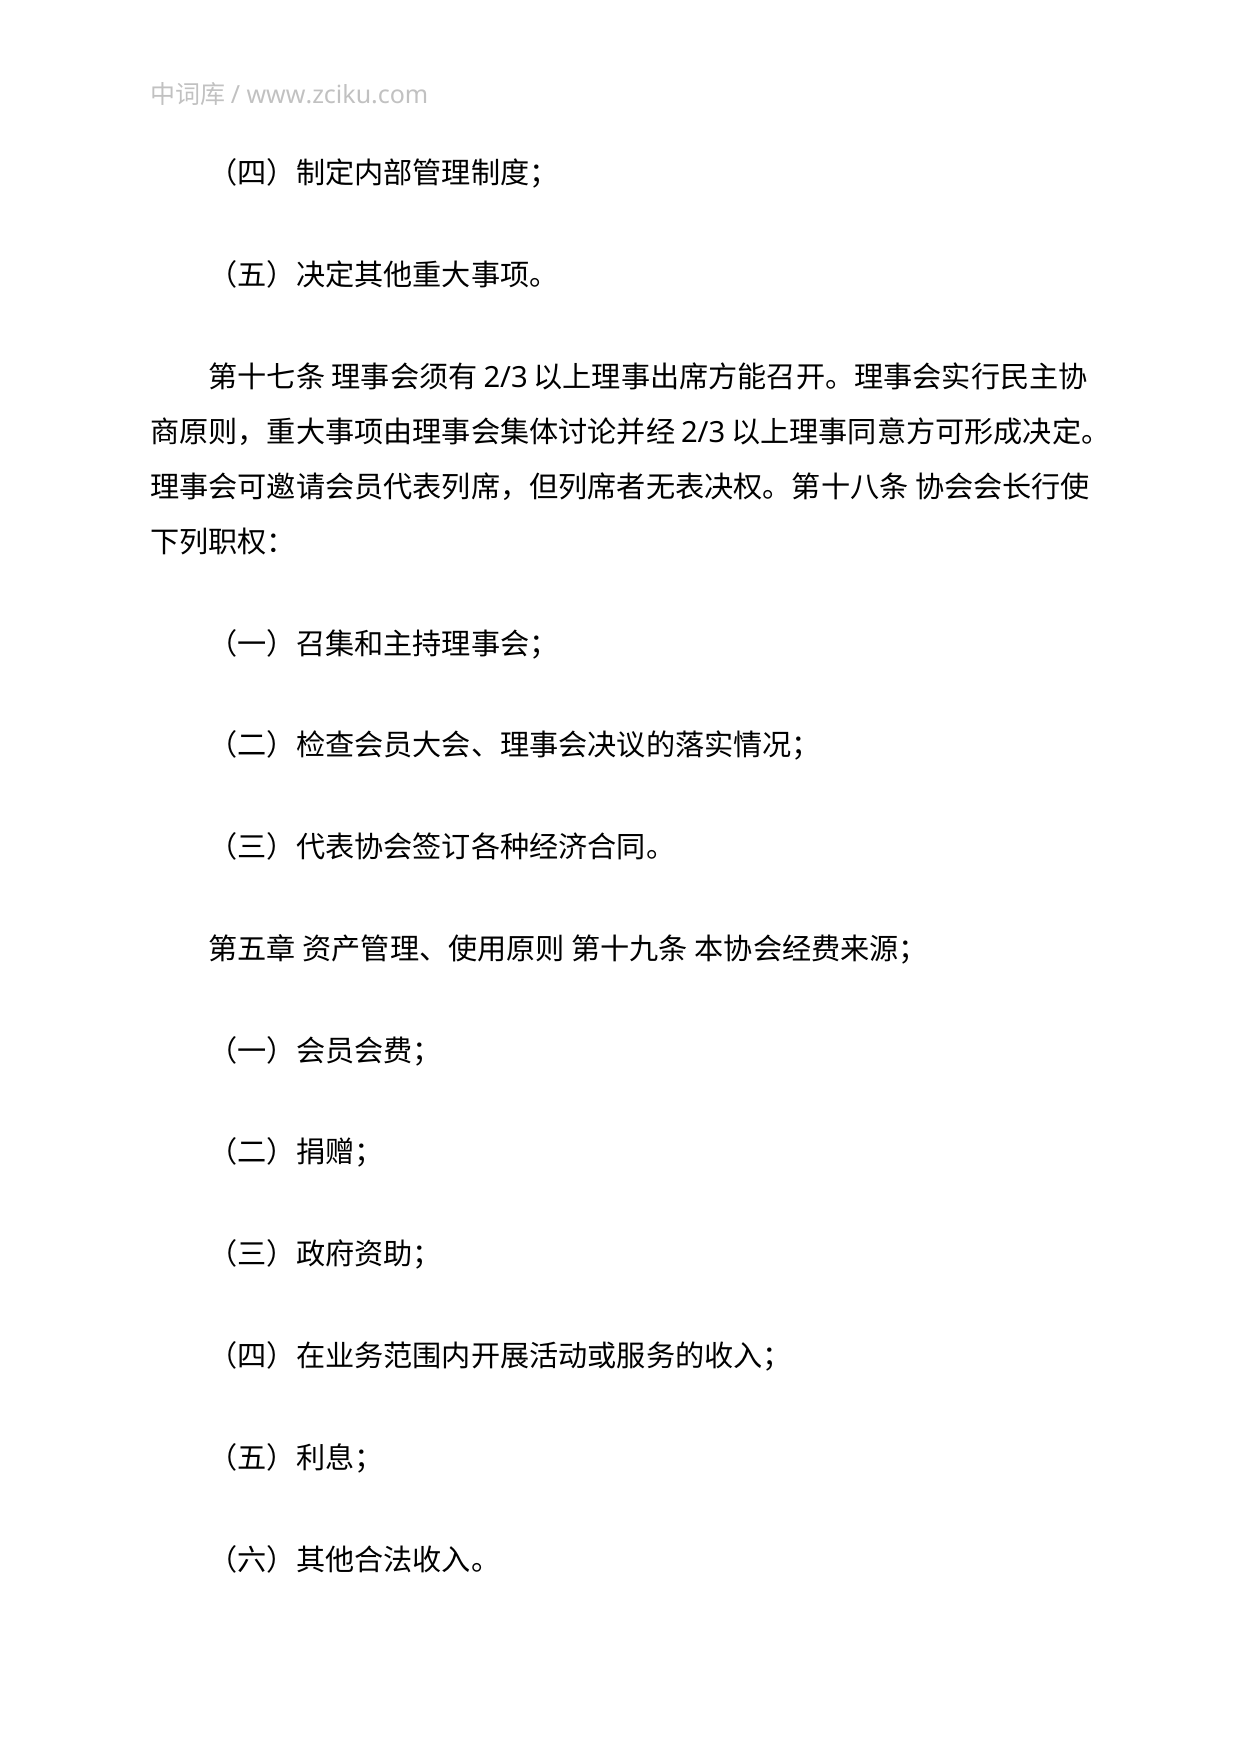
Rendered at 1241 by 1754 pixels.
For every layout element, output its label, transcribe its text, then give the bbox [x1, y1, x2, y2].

text 第十七条 理事会须有2/3以上理事出席方能召开。理事会实行民主协商原则，重大事项由理事会集体讨论并经2/3以上理事同意方可形成决定。理事会可邀请会员代表列席，但列席者无表决权。第十八条 协会会长行使下列职权： [150, 353, 1090, 561]
text （二）检查会员大会、理事会决议的落实情况； [150, 722, 1090, 764]
text （三）政府资助； [150, 1231, 1090, 1273]
text （三）代表协会签订各种经济合同。 [150, 824, 1090, 866]
text （一）召集和主持理事会； [150, 620, 1090, 662]
text （二）捐赠； [150, 1129, 1090, 1171]
text （四）制定内部管理制度； [150, 150, 1090, 192]
text （六）其他合法收入。 [150, 1536, 1090, 1578]
text （四）在业务范围内开展活动或服务的收入； [150, 1333, 1090, 1375]
text （五）决定其他重大事项。 [150, 252, 1090, 294]
text （一）会员会费； [150, 1027, 1090, 1069]
text 第五章 资产管理、使用原则 第十九条 本协会经费来源； [150, 926, 1090, 968]
text （五）利息； [150, 1434, 1090, 1477]
